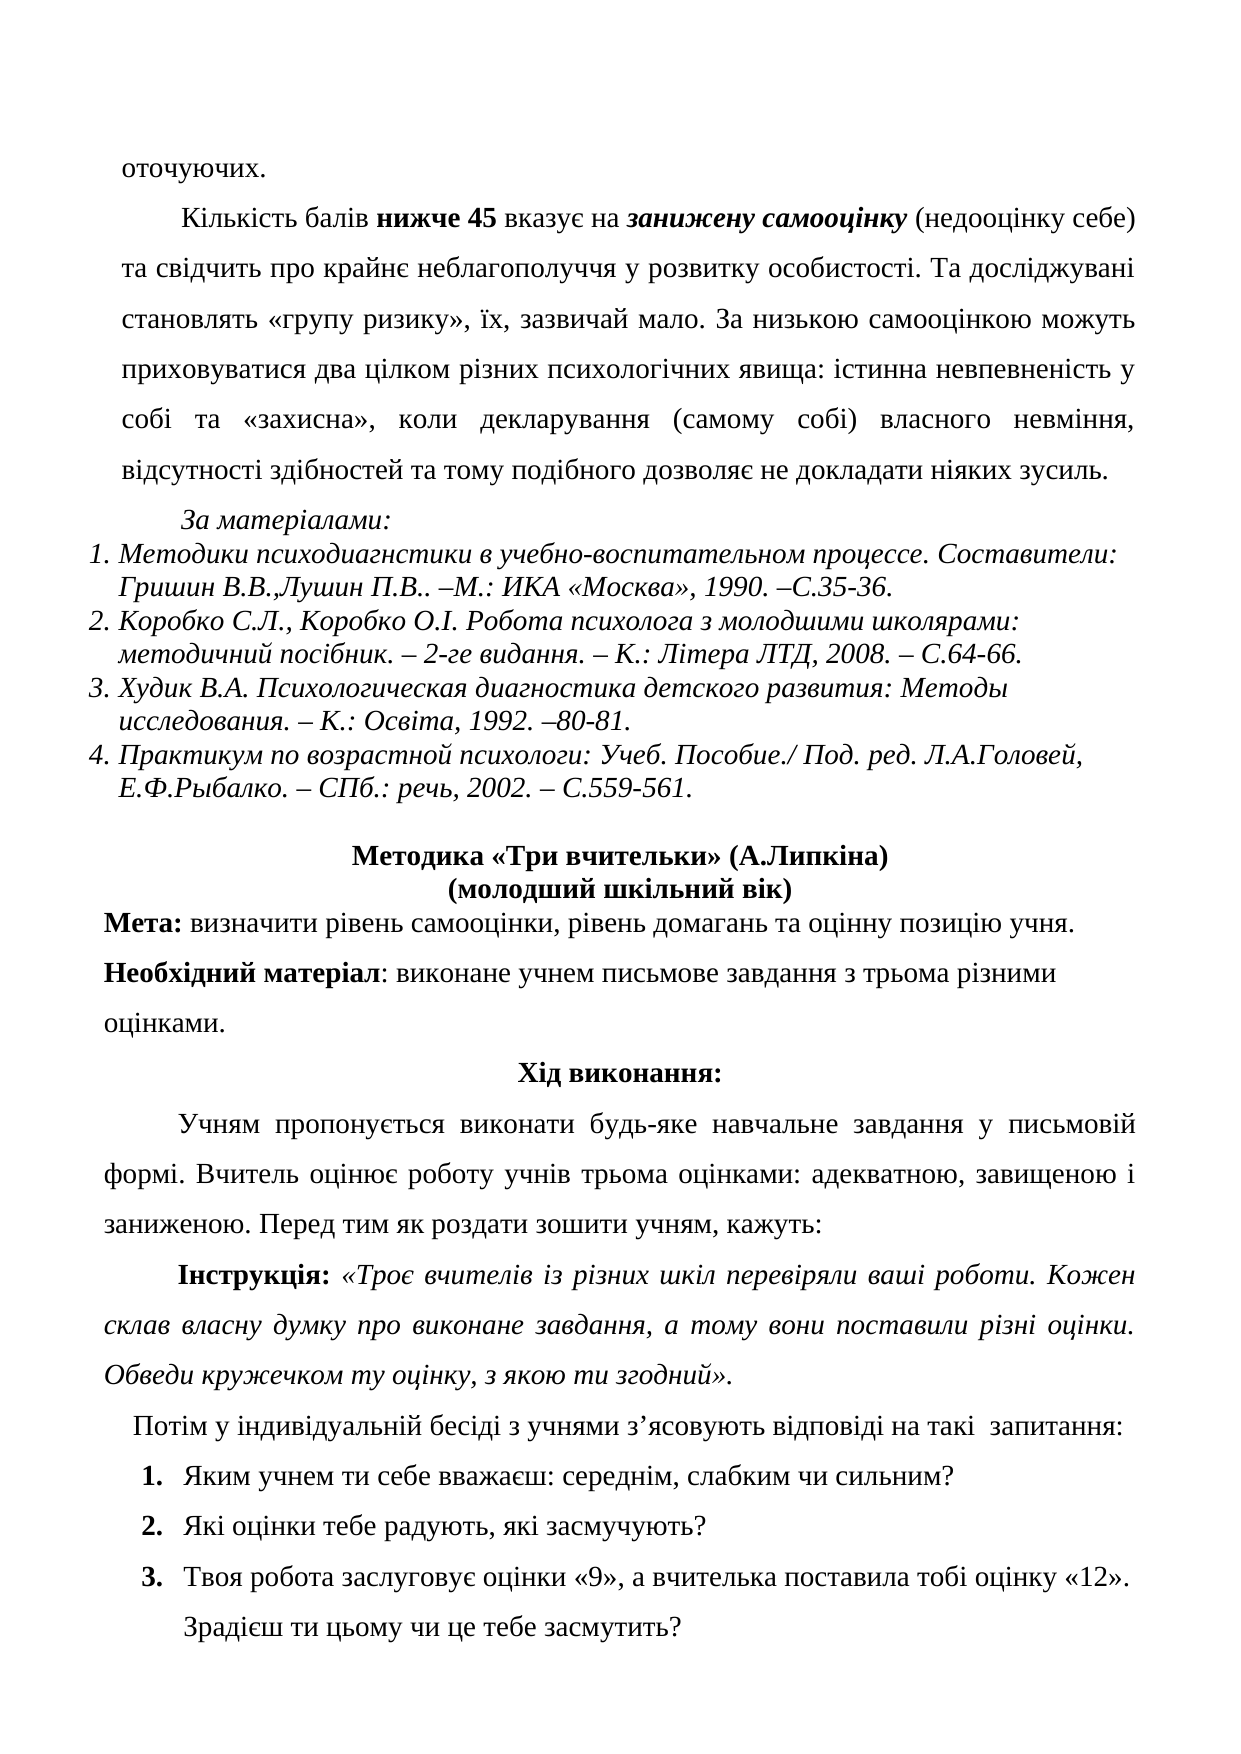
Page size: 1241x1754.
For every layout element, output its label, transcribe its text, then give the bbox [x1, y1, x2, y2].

list Практикум по возрастной психологи: Учеб. Пособие./ Под. ред. Л.А.Головей, Е.Ф.Рыбалко. – СПб.: речь, 2002. – С.559-561. [89, 737, 1136, 804]
text Методика «Три вчительки» (А.Липкіна) [103, 838, 1137, 871]
list Коробко С.Л., Коробко О.І. Робота психолога з молодшими школярами: методичний посібник. – 2-ге видання. – К.: Літера ЛТД, 2008. – С.64-66. [89, 603, 1136, 670]
text Кількість балів нижче 45 вказує на занижену самооцінку (недооцінку себе) та свідчить про крайнє неблагополуччя у розвитку особистості. Та досліджувані становлять «групу ризику», їх, зазвичай мало. За низькою самооцінкою можуть приховуватися два цілком різних психологічних явища: істинна невпевненість у собі та «захисна», коли декларування (самому собі) власного невміння, відсутності здібностей та тому подібного дозволяє не докладати ніяких зусиль. [121, 200, 1136, 485]
text Мета: визначити рівень самооцінки, рівень домагань та оцінну позицію учня. [103, 905, 1137, 938]
list Твоя робота заслуговує оцінки «9», а вчителька поставила тобі оцінку «12». Зрадієш ти цьому чи це тебе засмутить? [141, 1559, 1137, 1643]
list Худик В.А. Психологическая диагностика детского развития: Методы исследования. – К.: Освіта, 1992. –80-81. [89, 670, 1136, 737]
text Інструкція: «Троє вчителів із різних шкіл перевіряли ваші роботи. Кожен склав власну думку про виконане завдання, а тому вони поставили різні оцінки. Обведи кружечком ту оцінку, з якою ти згодний». [103, 1257, 1137, 1391]
text Учням пропонується виконати будь-яке навчальне завдання у письмовій формі. Вчитель оцінює роботу учнів трьома оцінками: адекватною, завищеною і заниженою. Перед тим як роздати зошити учням, кажуть: [103, 1106, 1137, 1240]
list Методики психодиагнстики в учебно-воспитательном процессе. Составители: Гришин В.В.,Лушин П.В.. –М.: ИКА «Москва», 1990. –С.35-36. [89, 536, 1136, 603]
list Які оцінки тебе радують, які засмучують? [141, 1508, 1137, 1542]
text Потім у індивідуальній бесіді з учнями з’ясовують відповіді на такі запитання: [103, 1408, 1137, 1441]
text За матеріалами: [121, 502, 1136, 536]
list Яким учнем ти себе вважаєш: середнім, слабким чи сильним? [141, 1458, 1137, 1492]
text Необхідний матеріал: виконане учнем письмове завдання з трьома різними оцінками. [103, 955, 1137, 1039]
text (молодший шкільний вік) [103, 871, 1137, 905]
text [121, 150, 1136, 183]
text Хід виконання: [103, 1056, 1137, 1089]
